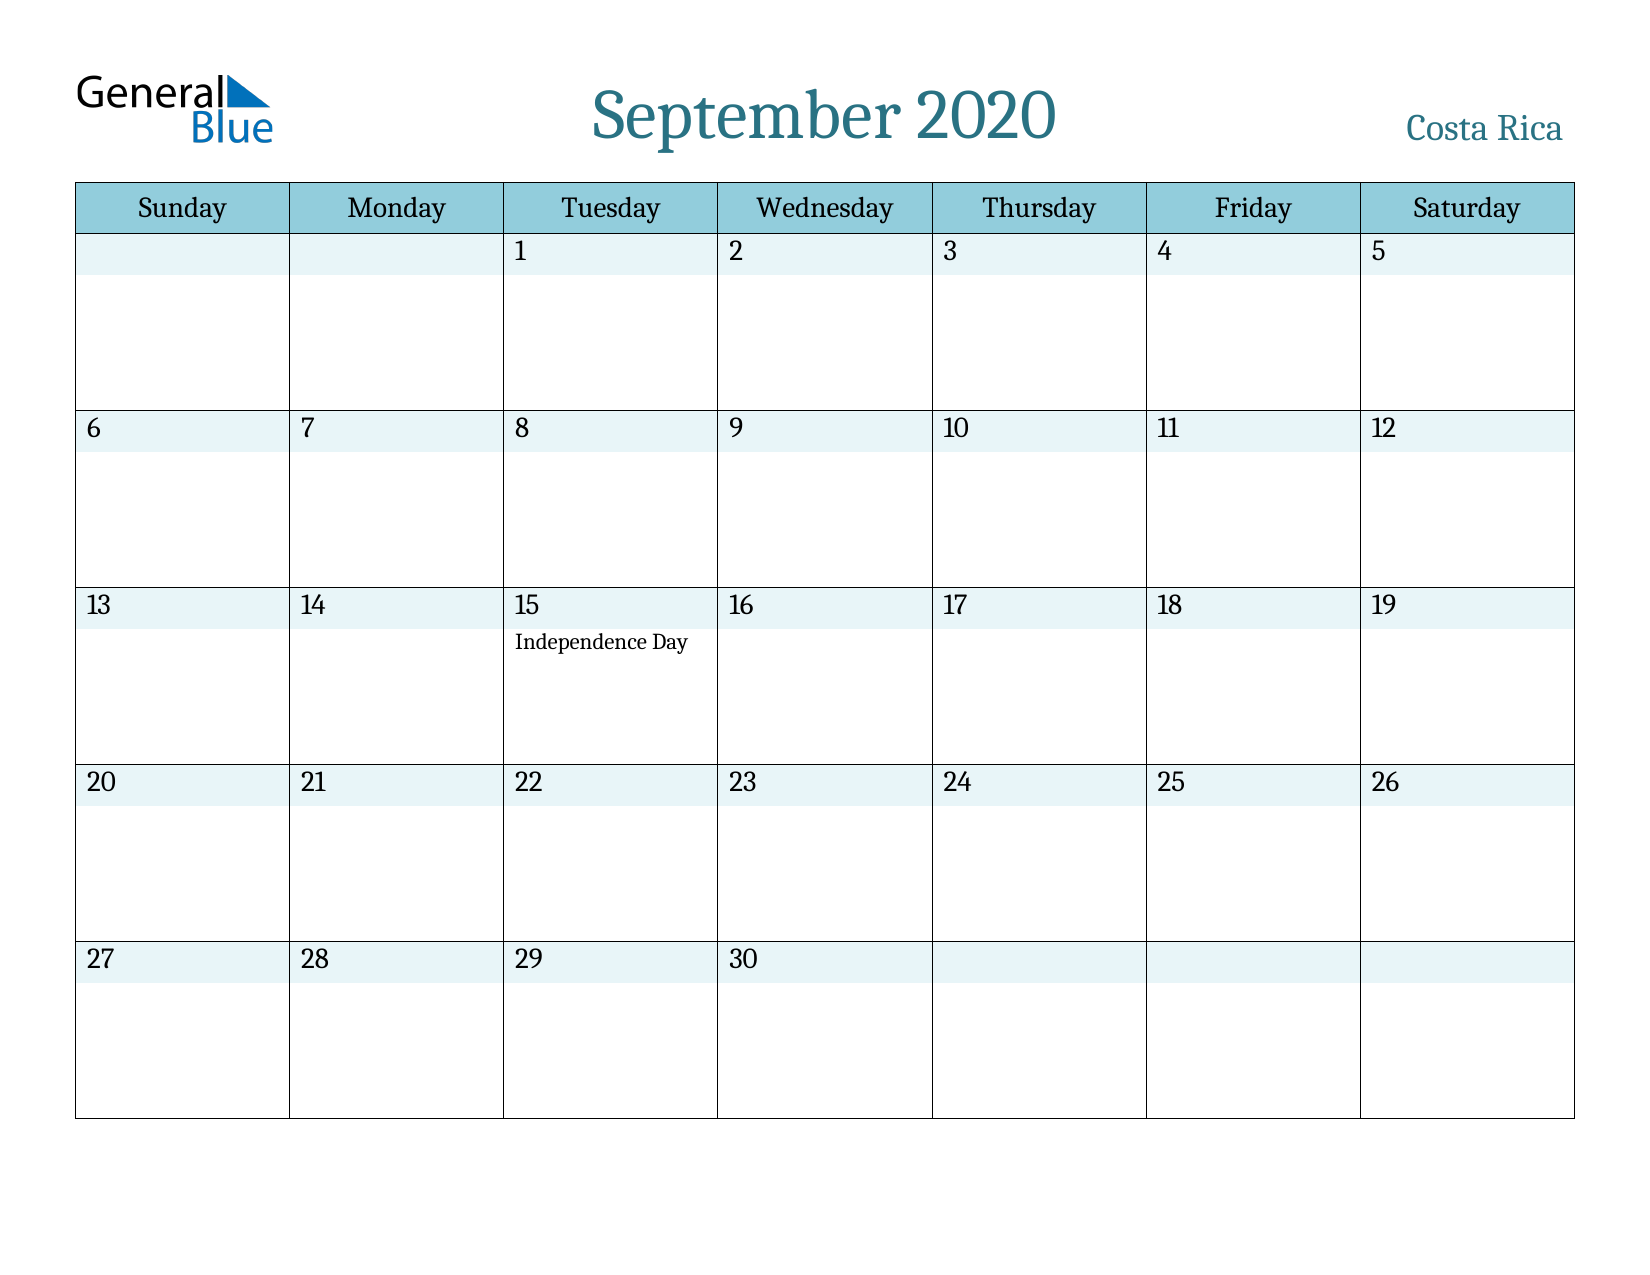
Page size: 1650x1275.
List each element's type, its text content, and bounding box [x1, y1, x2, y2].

table_header September 2020 [504, 75, 1146, 182]
table_cell [933, 983, 1146, 1118]
table_cell [1147, 983, 1360, 1118]
table_cell [290, 806, 503, 941]
table_cell 19 [1361, 588, 1574, 629]
table_cell [76, 806, 289, 941]
table_cell [290, 452, 503, 587]
table_cell 30 [718, 942, 932, 983]
table_cell 26 [1361, 765, 1574, 806]
table_cell Independence Day [504, 629, 717, 764]
table_cell [1361, 629, 1574, 764]
table_cell 8 [504, 411, 717, 452]
table_header Costa Rica [1146, 75, 1574, 182]
table_cell 11 [1147, 411, 1360, 452]
table_cell [933, 806, 1146, 941]
table_cell [718, 806, 932, 941]
table_cell [933, 629, 1146, 764]
table_cell 23 [718, 765, 932, 806]
picture [77, 75, 273, 143]
table_cell 1 [504, 234, 717, 275]
table_cell [1147, 806, 1360, 941]
table_cell [933, 452, 1146, 587]
table_cell [1147, 275, 1360, 410]
table_cell [718, 452, 932, 587]
table_cell [718, 983, 932, 1118]
table_cell 10 [933, 411, 1146, 452]
table_cell [290, 629, 503, 764]
table_cell 14 [290, 588, 503, 629]
table_cell 28 [290, 942, 503, 983]
table_cell 18 [1147, 588, 1360, 629]
table_cell Saturday [1361, 183, 1574, 233]
table_cell [1361, 806, 1574, 941]
table_cell Tuesday [504, 183, 717, 233]
table_cell [504, 983, 717, 1118]
table_cell [76, 275, 289, 410]
table_cell 3 [933, 234, 1146, 275]
table_header [76, 75, 503, 182]
table_cell 25 [1147, 765, 1360, 806]
table_cell [718, 275, 932, 410]
table_cell [76, 452, 289, 587]
table_cell Thursday [933, 183, 1146, 233]
table_cell [504, 806, 717, 941]
table_cell 20 [76, 765, 289, 806]
table_cell 15 [504, 588, 717, 629]
table_cell Friday [1147, 183, 1360, 233]
table_cell [504, 275, 717, 410]
table_cell 16 [718, 588, 932, 629]
table_cell 22 [504, 765, 717, 806]
table_cell [76, 983, 289, 1118]
table_cell 12 [1361, 411, 1574, 452]
table_cell [1361, 983, 1574, 1118]
table_cell [76, 629, 289, 764]
table_cell 4 [1147, 234, 1360, 275]
table_cell Wednesday [718, 183, 932, 233]
table_cell [718, 629, 932, 764]
table_cell [504, 452, 717, 587]
table_cell 13 [76, 588, 289, 629]
table_cell 5 [1361, 234, 1574, 275]
table_cell 27 [76, 942, 289, 983]
table_cell 6 [76, 411, 289, 452]
table_cell [1361, 452, 1574, 587]
table_cell [1147, 942, 1360, 983]
table_cell [1361, 942, 1574, 983]
table_cell 24 [933, 765, 1146, 806]
table_cell Monday [290, 183, 503, 233]
table_cell [1147, 629, 1360, 764]
table_cell 21 [290, 765, 503, 806]
table_cell [1147, 452, 1360, 587]
table_cell [290, 275, 503, 410]
table_cell [76, 234, 289, 275]
table_cell [290, 234, 503, 275]
table_cell 2 [718, 234, 932, 275]
table_cell [933, 275, 1146, 410]
table_cell [290, 983, 503, 1118]
table_cell 7 [290, 411, 503, 452]
table_cell [1361, 275, 1574, 410]
table_cell [933, 942, 1146, 983]
table_cell 29 [504, 942, 717, 983]
table_cell Sunday [76, 183, 289, 233]
table_cell 17 [933, 588, 1146, 629]
table_cell 9 [718, 411, 932, 452]
